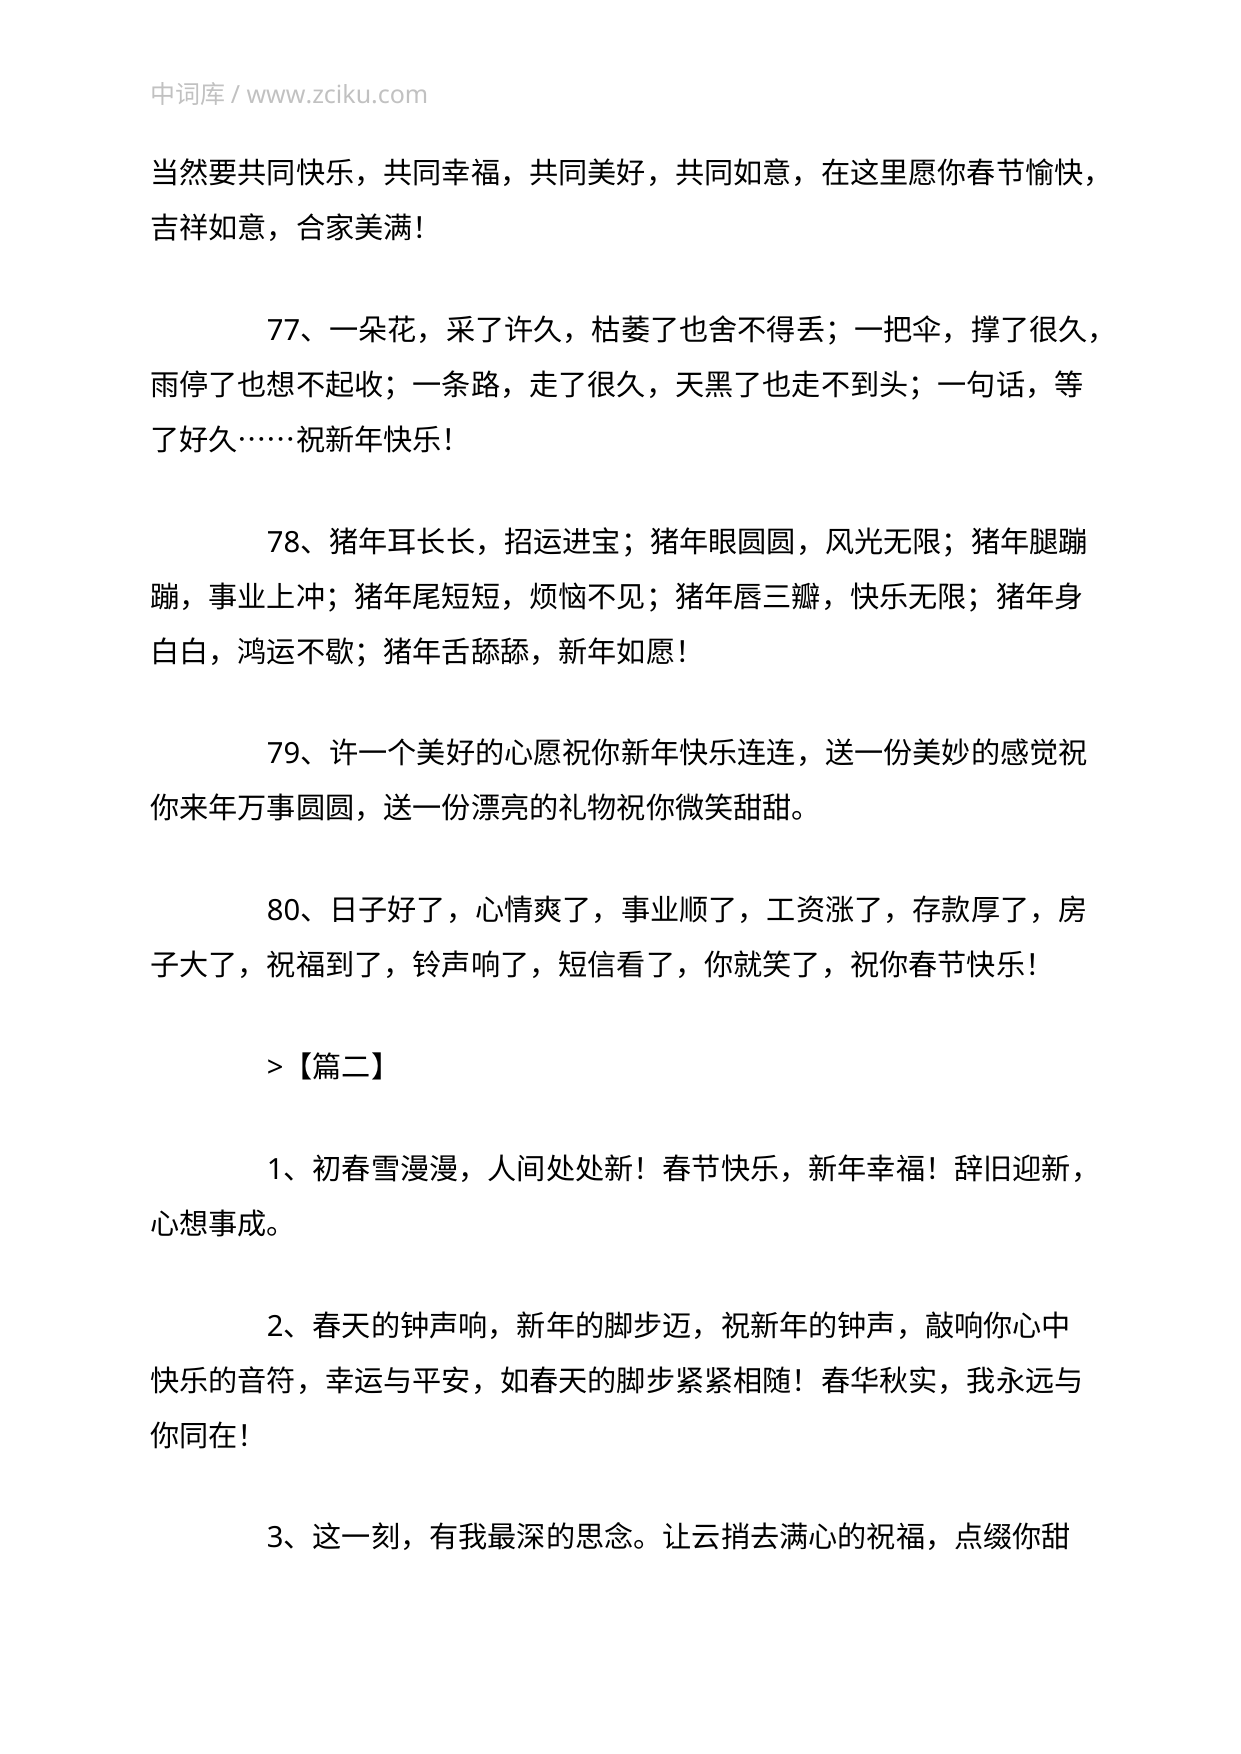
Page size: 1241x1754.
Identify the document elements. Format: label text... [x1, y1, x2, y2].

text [150, 1514, 1090, 1556]
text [150, 150, 1090, 247]
text 79、许一个美好的心愿祝你新年快乐连连，送一份美妙的感觉祝你来年万事圆圆，送一份漂亮的礼物祝你微笑甜甜。 [150, 730, 1090, 827]
text 1、初春雪漫漫，人间处处新！春节快乐，新年幸福！辞旧迎新，心想事成。 [150, 1146, 1090, 1243]
text 2、春天的钟声响，新年的脚步迈，祝新年的钟声，敲响你心中快乐的音符，幸运与平安，如春天的脚步紧紧相随！春华秋实，我永远与你同在！ [150, 1302, 1090, 1454]
text 78、猪年耳长长，招运进宝；猪年眼圆圆，风光无限；猪年腿蹦蹦，事业上冲；猪年尾短短，烦恼不见；猪年唇三瓣，快乐无限；猪年身白白，鸿运不歇；猪年舌舔舔，新年如愿！ [150, 518, 1090, 671]
text 80、日子好了，心情爽了，事业顺了，工资涨了，存款厚了，房子大了，祝福到了，铃声响了，短信看了，你就笑了，祝你春节快乐！ [150, 887, 1090, 984]
text >【篇二】 [150, 1043, 1090, 1086]
text 77、一朵花，采了许久，枯萎了也舍不得丢；一把伞，撑了很久，雨停了也想不起收；一条路，走了很久，天黑了也走不到头；一句话，等了好久……祝新年快乐！ [150, 307, 1090, 459]
